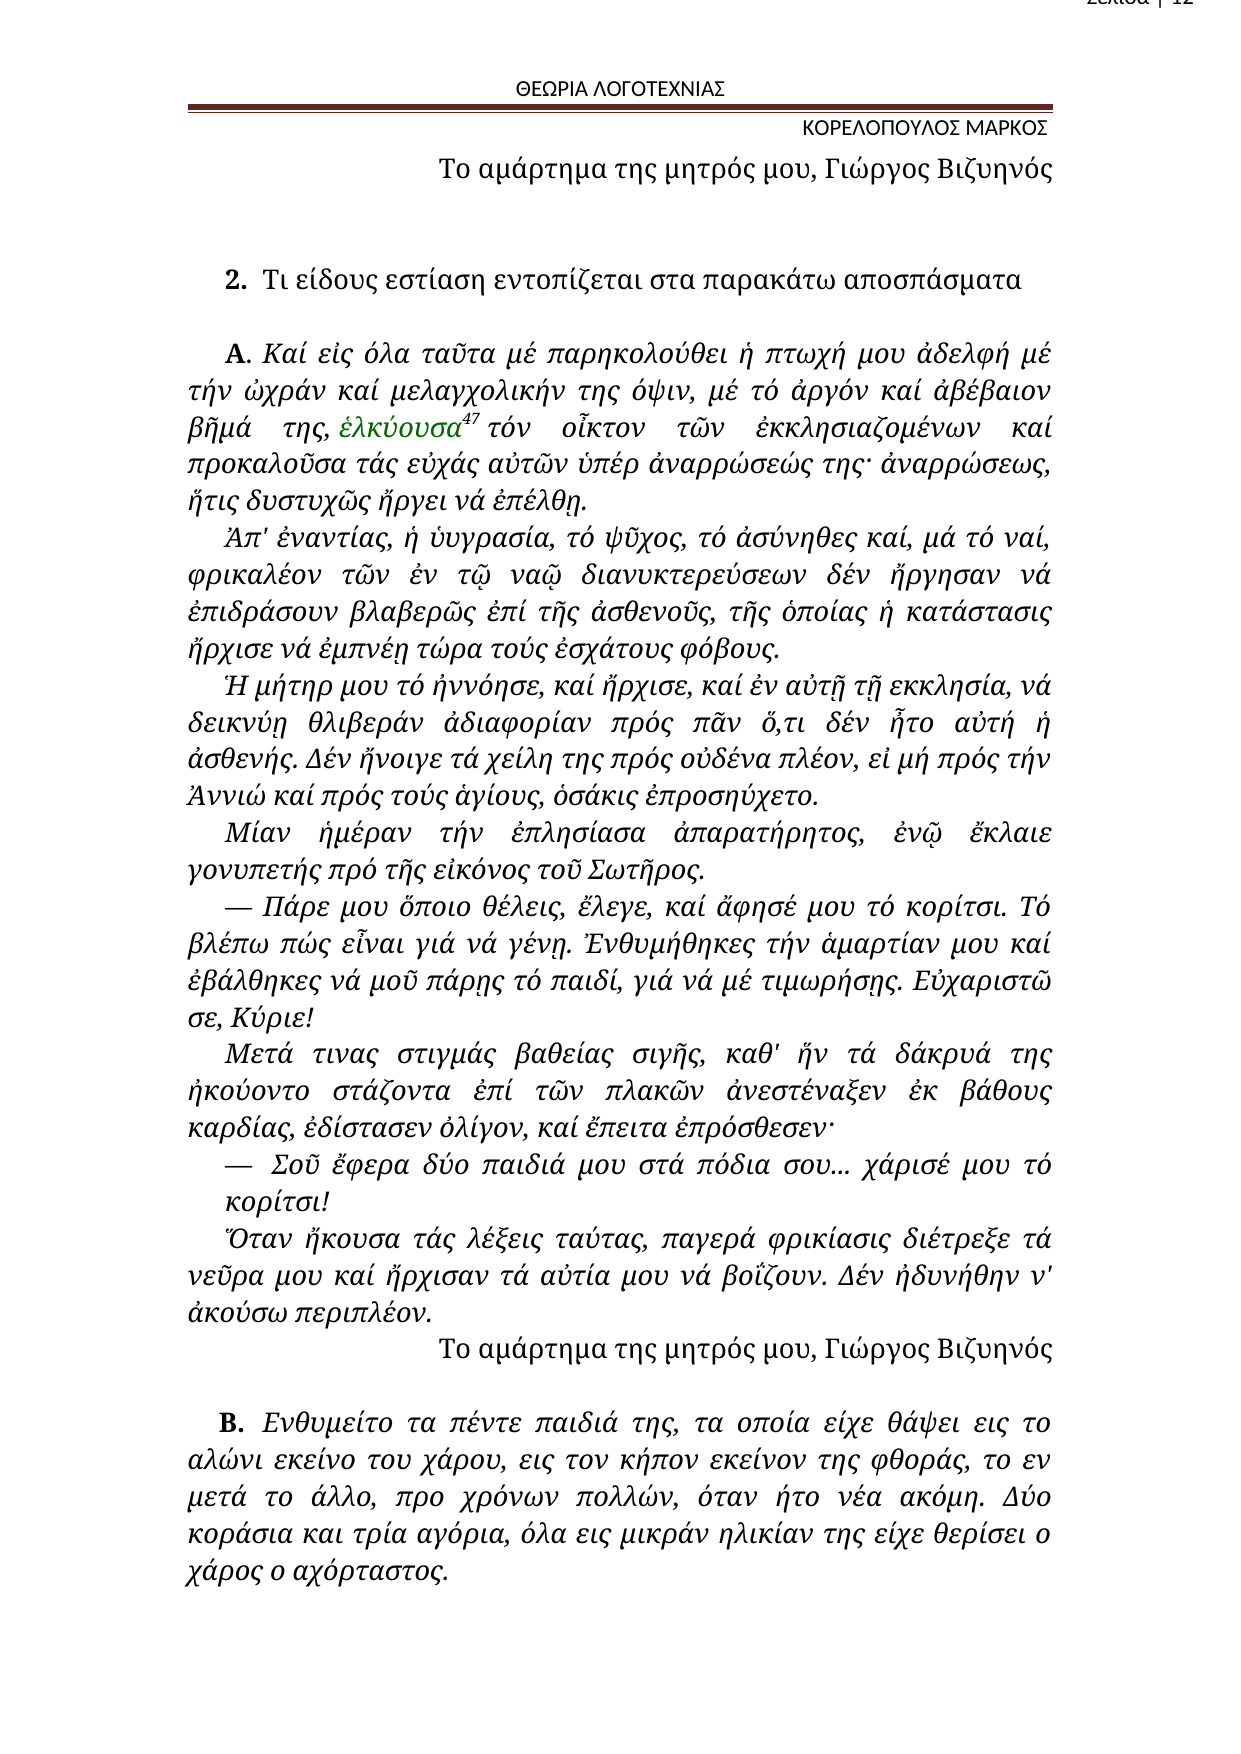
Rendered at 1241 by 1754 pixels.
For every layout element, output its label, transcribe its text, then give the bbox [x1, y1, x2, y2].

text Μίαν ἡμέραν τήν ἐπλησίασα ἀπαρατήρητος, ἐνῷ ἔκλαιε γονυπετής πρό τῆς εἰκόνος τοῦ Σωτῆρος. [187, 814, 1053, 887]
text Ἀπ' ἐναντίας, ἡ ὑυγρασία, τό ψῦχος, τό ἀσύνηθες καί, μά τό ναί, φρικαλέον τῶν ἐν τῷ ναῷ διανυκτερεύσεων δέν ἤργησαν νά ἐπιδράσουν βλαβερῶς ἐπί τῆς ἀσθενοῦς, τῆς ὁποίας ἡ κατάστασις ἤρχισε νά ἐμπνέῃ τώρα τούς ἐσχάτους φόβους. [187, 519, 1053, 666]
text Ὅταν ἤκουσα τάς λέξεις ταύτας, παγερά φρικίασις διέτρεξε τά νεῦρα μου καί ἤρχισαν τά αὐτία μου νά βοΐζουν. Δέν ἠδυνήθην ν' ἀκούσω περιπλέον. [187, 1219, 1053, 1330]
list Το αμάρτημα της μητρός μου, Γιώργος Βιζυηνός [262, 150, 1053, 187]
text Ἡ μήτηρ μου τό ἠννόησε, καί ἤρχισε, καί ἐν αὐτῇ τῇ εκκλησία, νά δεικνύῃ θλιβεράν ἀδιαφορίαν πρός πᾶν ὅ,τι δέν ἦτο αὐτή ἡ ἀσθενής. Δέν ἤνοιγε τά χείλη της πρός οὐδένα πλέον, εἰ μή πρός τήν Ἀννιώ καί πρός τούς ἁγίους, ὁσάκις ἐπροσηύχετο. [187, 666, 1053, 814]
text Α. Καί εἰς όλα ταῦτα μέ παρηκολούθει ἡ πτωχή μου ἀδελφή μέ τήν ὠχράν καί μελαγχολικήν της όψιν, μέ τό ἀργόν καί ἀβέβαιον βῆμά της, ἑλκύουσα47 τόν οἶκτον τῶν ἐκκλησιαζομένων καί προκαλοῦσα τάς εὐχάς αὐτῶν ὑπέρ ἀναρρώσεώς της· ἀναρρώσεως, ἥτις δυστυχῶς ἤργει νά ἐπέλθῃ. [187, 334, 1053, 519]
list Τι είδους εστίαση εντοπίζεται στα παρακάτω αποσπάσματα [225, 261, 1053, 297]
text Μετά τινας στιγμάς βαθείας σιγῆς, καθ' ἥν τά δάκρυά της ἠκούοντο στάζοντα ἐπί τῶν πλακῶν ἀνεστέναξεν ἐκ βάθους καρδίας, ἐδίστασεν ὀλίγον, καί ἔπειτα ἐπρόσθεσεν· [187, 1035, 1053, 1146]
list Το αμάρτημα της μητρός μου, Γιώργος Βιζυηνός [262, 1330, 1053, 1367]
text — Πάρε μου ὅποιο θέλεις, ἔλεγε, καί ἄφησέ μου τό κορίτσι. Τό βλέπω πώς εἶναι γιά νά γένῃ. Ἐνθυμήθηκες τήν ἁμαρτίαν μου καί ἐβάλθηκες νά μοῦ πάρῃς τό παιδί, γιά νά μέ τιμωρήσῃς. Εὐχαριστῶ σε, Κύριε! [187, 887, 1053, 1035]
text Β. Ενθυμείτο τα πέντε παιδιά της, τα οποία είχε θάψει εις το αλώνι εκείνο του χάρου, εις τον κήπον εκείνον της φθοράς, το εν μετά το άλλο, προ χρόνων πολλών, όταν ήτο νέα ακόμη. Δύο κοράσια και τρία αγόρια, όλα εις μικράν ηλικίαν της είχε θερίσει ο χάρος ο αχόρταστος. [187, 1404, 1053, 1588]
text — Σοῦ ἔφερα δύο παιδιά μου στά πόδια σου... χάρισέ μου τό κορίτσι! [225, 1146, 1053, 1219]
